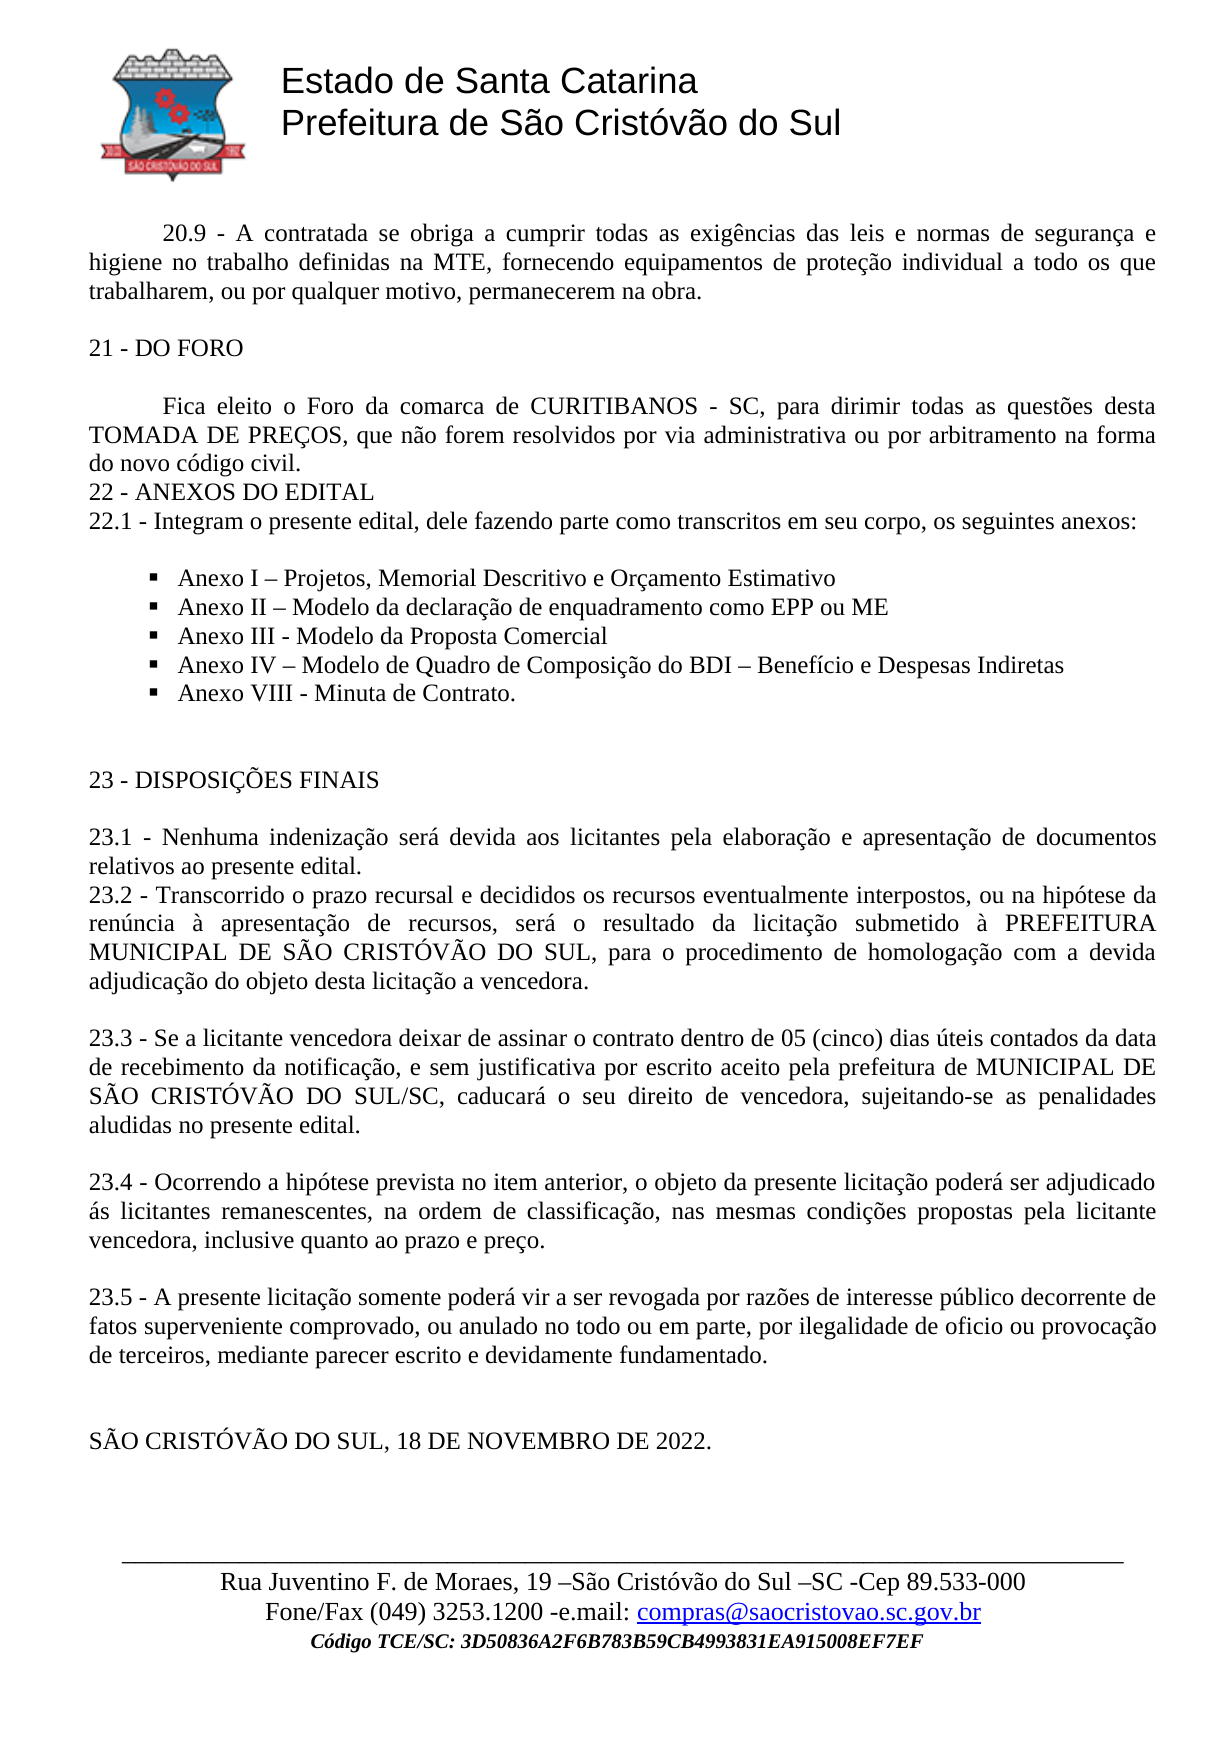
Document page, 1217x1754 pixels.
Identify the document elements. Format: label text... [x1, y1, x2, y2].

text 20.9 - A contratada se obriga a cumprir todas as exigências das leis e normas de segurança e higiene no trabalho definidas na MTE, fornecendo equipamentos de proteção individual a todo os que trabalharem, ou por qualquer motivo, permanecerem na obra. [89, 218, 1158, 305]
text 22 - ANEXOS DO EDITAL [89, 477, 1158, 506]
text 23.4 - Ocorrendo a hipótese prevista no item anterior, o objeto da presente licitação poderá ser adjudicado ás licitantes remanescentes, na ordem de classificação, nas mesmas condições propostas pela licitante vencedora, inclusive quanto ao prazo e preço. [89, 1167, 1158, 1253]
text 23 - DISPOSIÇÕES FINAIS [89, 765, 1158, 793]
list Anexo II – Modelo da declaração de enquadramento como EPP ou ME [148, 592, 1158, 621]
text 21 - DO FORO [89, 333, 1158, 362]
picture [95, 37, 254, 196]
list Anexo I – Projetos, Memorial Descritivo e Orçamento Estimativo [148, 563, 1158, 592]
list Anexo III - Modelo da Proposta Comercial [148, 621, 1158, 650]
text 23.5 - A presente licitação somente poderá vir a ser revogada por razões de interesse público decorrente de fatos superveniente comprovado, ou anulado no todo ou em parte, por ilegalidade de oficio ou provocação de terceiros, mediante parecer escrito e devidamente fundamentado. [89, 1282, 1158, 1368]
text 23.1 - Nenhuma indenização será devida aos licitantes pela elaboração e apresentação de documentos relativos ao presente edital. [89, 822, 1158, 880]
list Anexo IV – Modelo de Quadro de Composição do BDI – Benefício e Despesas Indiretas [148, 650, 1158, 678]
list Anexo VIII - Minuta de Contrato. [148, 678, 1158, 707]
text 23.2 - Transcorrido o prazo recursal e decididos os recursos eventualmente interpostos, ou na hipótese da renúncia à apresentação de recursos, será o resultado da licitação submetido à PREFEITURA MUNICIPAL DE SÃO CRISTÓVÃO DO SUL, para o procedimento de homologação com a devida adjudicação do objeto desta licitação a vencedora. [89, 880, 1158, 995]
text 22.1 - Integram o presente edital, dele fazendo parte como transcritos em seu corpo, os seguintes anexos: [89, 506, 1158, 535]
text 23.3 - Se a licitante vencedora deixar de assinar o contrato dentro de 05 (cinco) dias úteis contados da data de recebimento da notificação, e sem justificativa por escrito aceito pela prefeitura de MUNICIPAL DE SÃO CRISTÓVÃO DO SUL/SC, caducará o seu direito de vencedora, sujeitando-se as penalidades aludidas no presente edital. [89, 1023, 1158, 1138]
text SÃO CRISTÓVÃO DO SUL, 18 DE NOVEMBRO DE 2022. [89, 1426, 1158, 1455]
text Fica eleito o Foro da comarca de CURITIBANOS - SC, para dirimir todas as questões desta TOMADA DE PREÇOS, que não forem resolvidos por via administrativa ou por arbitramento na forma do novo código civil. [89, 391, 1158, 477]
